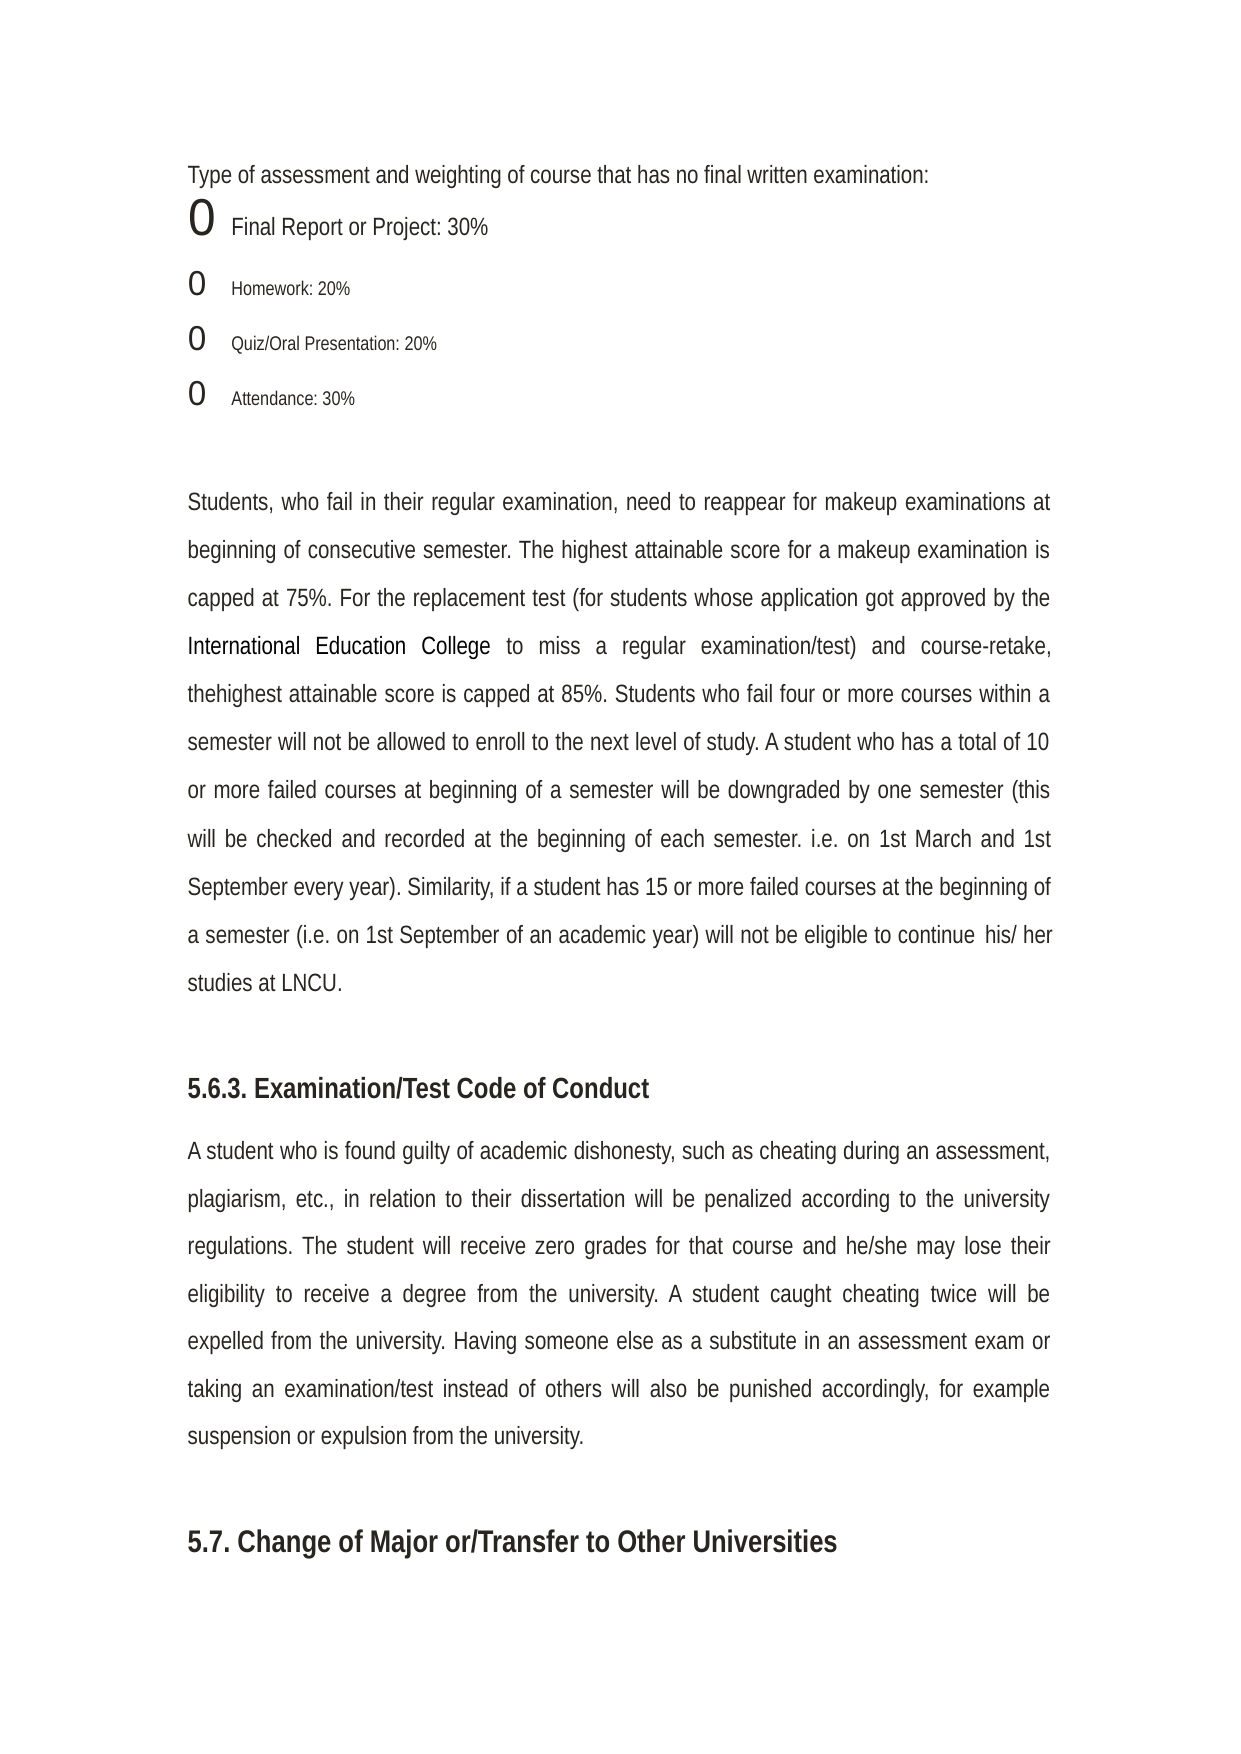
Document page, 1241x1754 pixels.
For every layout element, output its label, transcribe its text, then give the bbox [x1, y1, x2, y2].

text 5.6.3. Examination/Test Code of Conduct [187, 1072, 1053, 1105]
text 5.7. Change of Major or/Transfer to Other Universities [187, 1523, 1053, 1559]
list Attendance: 30% [187, 378, 1053, 413]
text Students, who fail in their regular examination, need to reappear for makeup examinations at beginning of consecutive semester. The highest attainable score for a makeup examination is capped at 75%. For the replacement test (for students whose application got approved by the International Education College to miss a regular examination/test) and course-retake, thehighest attainable score is capped at 85%. Students who fail four or more courses within a semester will not be allowed to enroll to the next level of study. A student who has a total of 10 or more failed courses at beginning of a semester will be downgraded by one semester (this will be checked and recorded at the beginning of each semester. i.e. on 1st March and 1st September every year). Similarity, if a student has 15 or more failed courses at the beginning of a semester (i.e. on 1st September of an academic year) will not be eligible to continue his/ her studies at LNCU. [187, 487, 1053, 997]
text Type of assessment and weighting of course that has no final written examination: [187, 160, 1053, 188]
list Quiz/Oral Presentation: 20% [187, 323, 1053, 358]
list Homework: 20% [187, 268, 1053, 303]
text A student who is found guilty of academic dishonesty, such as cheating during an assessment, plagiarism, etc., in relation to their dissertation will be penalized according to the university regulations. The student will receive zero grades for that course and he/she may lose their eligibility to receive a degree from the university. A student caught cheating twice will be expelled from the university. Having someone else as a substitute in an assessment exam or taking an examination/test instead of others will also be punished accordingly, for example suspension or expulsion from the university. [187, 1136, 1053, 1450]
list Final Report or Project: 30% [187, 188, 1053, 248]
